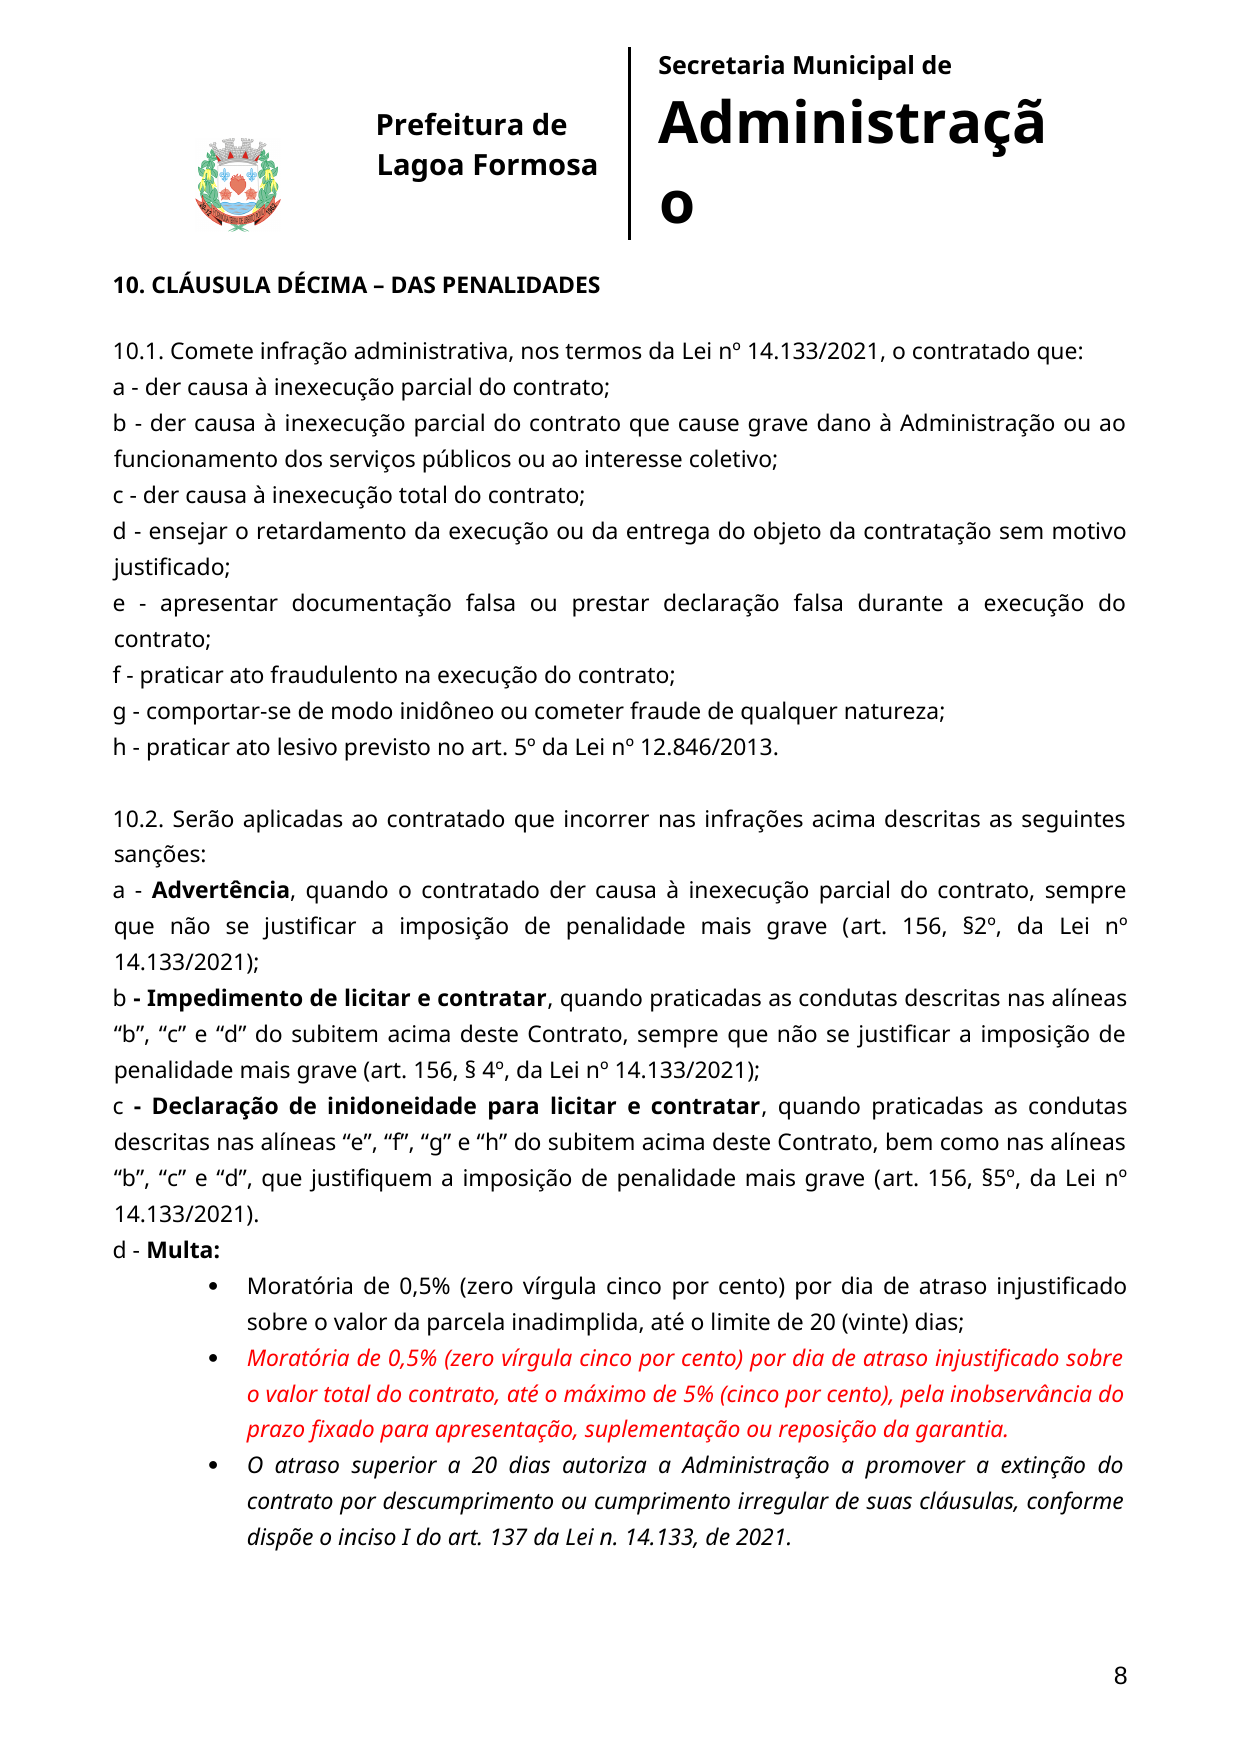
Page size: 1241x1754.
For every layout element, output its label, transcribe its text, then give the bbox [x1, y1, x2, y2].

text f - praticar ato fraudulento na execução do contrato; [112, 659, 1128, 690]
list Moratória de 0,5% (zero vírgula cinco por cento) por dia de atraso injustificado sobre o valor total do contrato, até o máximo de 5% (cinco por cento), pela inobservância do prazo fixado para apresentação, suplementação ou reposição da garantia. [209, 1342, 1128, 1445]
text b - der causa à inexecução parcial do contrato que cause grave dano à Administração ou ao funcionamento dos serviços públicos ou ao interesse coletivo; [112, 407, 1128, 474]
subtitle 10. CLÁUSULA DÉCIMA – DAS PENALIDADES [112, 269, 1128, 300]
text h - praticar ato lesivo previsto no art. 5º da Lei nº 12.846/2013. [112, 731, 1128, 762]
text e - apresentar documentação falsa ou prestar declaração falsa durante a execução do contrato; [112, 587, 1128, 654]
list O atraso superior a 20 dias autoriza a Administração a promover a extinção do contrato por descumprimento ou cumprimento irregular de suas cláusulas, conforme dispõe o inciso I do art. 137 da Lei n. 14.133, de 2021. [209, 1449, 1128, 1552]
text 10.2. Serão aplicadas ao contratado que incorrer nas infrações acima descritas as seguintes sanções: [112, 802, 1128, 870]
picture [195, 138, 281, 232]
text a - der causa à inexecução parcial do contrato; [112, 371, 1128, 402]
text c - der causa à inexecução total do contrato; [112, 479, 1128, 510]
text g - comportar-se de modo inidôneo ou cometer fraude de qualquer natureza; [112, 695, 1128, 726]
text c - Declaração de inidoneidade para licitar e contratar, quando praticadas as condutas descritas nas alíneas “e”, “f”, “g” e “h” do subitem acima deste Contrato, bem como nas alíneas “b”, “c” e “d”, que justifiquem a imposição de penalidade mais grave (art. 156, §5º, da Lei nº 14.133/2021). [112, 1090, 1128, 1229]
list Moratória de 0,5% (zero vírgula cinco por cento) por dia de atraso injustificado sobre o valor da parcela inadimplida, até o limite de 20 (vinte) dias; [209, 1270, 1128, 1337]
text d - ensejar o retardamento da execução ou da entrega do objeto da contratação sem motivo justificado; [112, 515, 1128, 582]
list 10.1. Comete infração administrativa, nos termos da Lei nº 14.133/2021, o contratado que: [112, 335, 1128, 367]
text a - Advertência, quando o contratado der causa à inexecução parcial do contrato, sempre que não se justificar a imposição de penalidade mais grave (art. 156, §2º, da Lei nº 14.133/2021); [112, 874, 1128, 977]
text d - Multa: [112, 1234, 1128, 1265]
text b - Impedimento de licitar e contratar, quando praticadas as condutas descritas nas alíneas “b”, “c” e “d” do subitem acima deste Contrato, sempre que não se justificar a imposição de penalidade mais grave (art. 156, § 4º, da Lei nº 14.133/2021); [112, 982, 1128, 1085]
